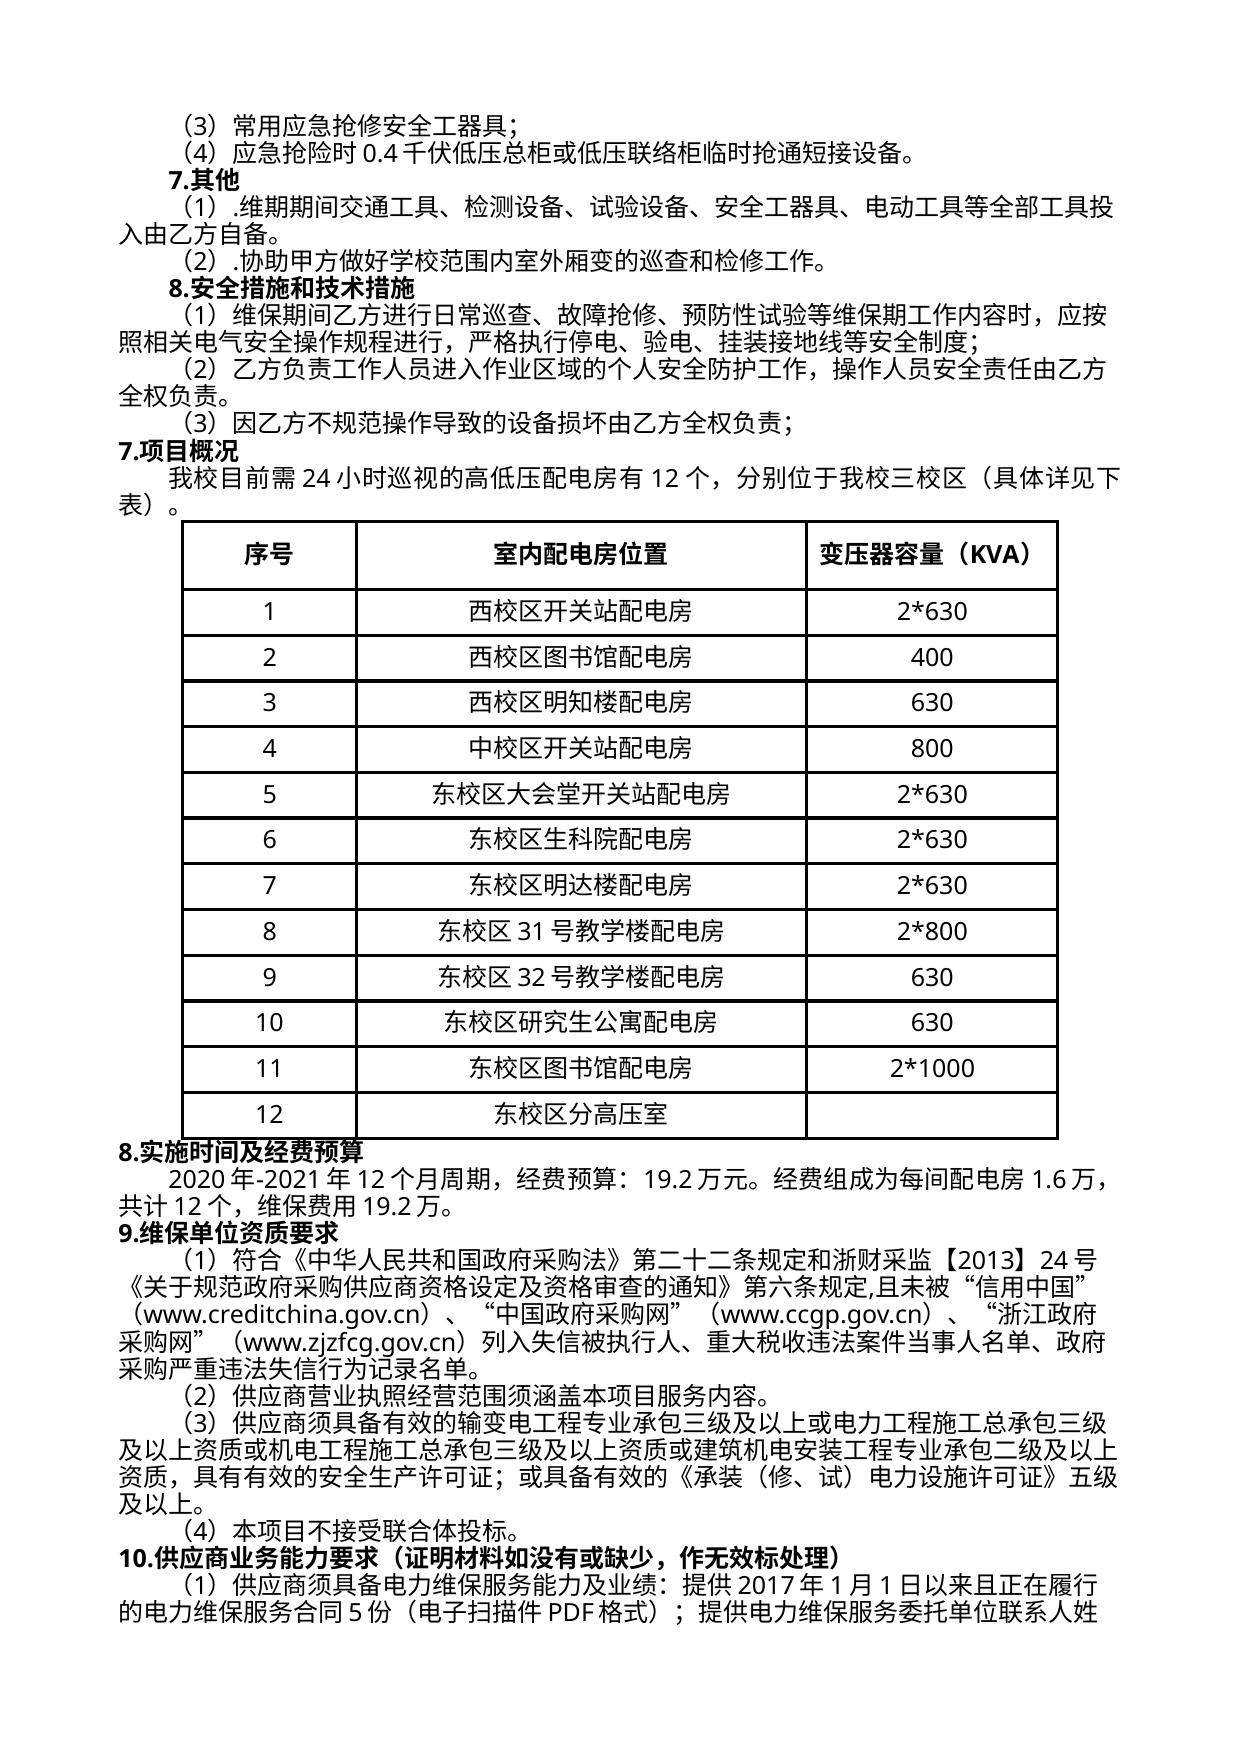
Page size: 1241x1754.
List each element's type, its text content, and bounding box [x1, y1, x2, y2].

table_cell 中校区开关站配电房 [358, 728, 805, 771]
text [118, 1573, 1122, 1627]
table_cell 西校区图书馆配电房 [358, 637, 805, 679]
table_cell 12 [184, 1094, 355, 1137]
table_cell 2 [184, 637, 355, 679]
table_cell 2*630 [808, 591, 1056, 633]
text 8.实施时间及经费预算 [118, 1140, 1122, 1167]
table_cell 8 [184, 911, 355, 954]
text （3）常用应急抢修安全工器具； [118, 113, 1122, 140]
text 10.供应商业务能力要求（证明材料如没有或缺少，作无效标处理） [118, 1546, 1122, 1573]
table_cell 630 [808, 957, 1056, 999]
text （1）维保期间乙方进行日常巡查、故障抢修、预防性试验等维保期工作内容时，应按照相关电气安全操作规程进行，严格执行停电、验电、挂装接地线等安全制度； [118, 303, 1122, 357]
text （2）供应商营业执照经营范围须涵盖本项目服务内容。 [118, 1383, 1122, 1411]
text （1）.维期期间交通工具、检测设备、试验设备、安全工器具、电动工具等全部工具投入由乙方自备。 [118, 194, 1122, 249]
text （2）乙方负责工作人员进入作业区域的个人安全防护工作，操作人员安全责任由乙方全权负责。 [118, 357, 1122, 411]
table_cell 3 [184, 683, 355, 725]
text （2）.协助甲方做好学校范围内室外厢变的巡查和检修工作。 [118, 249, 1122, 276]
text （4）本项目不接受联合体投标。 [118, 1519, 1122, 1546]
table_cell 6 [184, 820, 355, 862]
table_cell [808, 1094, 1056, 1137]
table_cell 2*630 [808, 865, 1056, 908]
text 7.项目概况 [118, 438, 1122, 465]
table_header 室内配电房位置 [358, 523, 805, 588]
table_cell 东校区分高压室 [358, 1094, 805, 1137]
table_cell 东校区大会堂开关站配电房 [358, 774, 805, 816]
text 9.维保单位资质要求 [118, 1221, 1122, 1248]
table_cell 2*1000 [808, 1048, 1056, 1091]
table_cell 5 [184, 774, 355, 816]
text （1）符合《中华人民共和国政府采购法》第二十二条规定和浙财采监【2013】24号《关于规范政府采购供应商资格设定及资格审查的通知》第六条规定,且未被“信用中国”（www.creditchina.gov.cn）、“中国政府采购网”（www.ccgp.gov.cn）、“浙江政府采购网”（www.zjzfcg.gov.cn）列入失信被执行人、重大税收违法案件当事人名单、政府采购严重违法失信行为记录名单。 [118, 1248, 1122, 1383]
table_cell 1 [184, 591, 355, 633]
table_cell 东校区研究生公寓配电房 [358, 1003, 805, 1045]
table_cell 630 [808, 1003, 1056, 1045]
table_header 序号 [184, 523, 355, 588]
text 我校目前需24小时巡视的高低压配电房有12个，分别位于我校三校区（具体详见下表）。 [118, 465, 1122, 519]
table_cell 2*800 [808, 911, 1056, 954]
table_cell 10 [184, 1003, 355, 1045]
table_cell 东校区生科院配电房 [358, 820, 805, 862]
table_cell 4 [184, 728, 355, 771]
table_cell 9 [184, 957, 355, 999]
table_cell 2*630 [808, 774, 1056, 816]
table_cell 东校区31号教学楼配电房 [358, 911, 805, 954]
text （3）因乙方不规范操作导致的设备损坏由乙方全权负责； [118, 411, 1122, 438]
text 7.其他 [118, 167, 1122, 194]
text （3）供应商须具备有效的输变电工程专业承包三级及以上或电力工程施工总承包三级及以上资质或机电工程施工总承包三级及以上资质或建筑机电安装工程专业承包二级及以上资质，具有有效的安全生产许可证；或具备有效的《承装（修、试）电力设施许可证》五级及以上。 [118, 1411, 1122, 1519]
table_cell 西校区明知楼配电房 [358, 683, 805, 725]
table_cell 东校区32号教学楼配电房 [358, 957, 805, 999]
text 2020年-2021年12个月周期，经费预算：19.2万元。经费组成为每间配电房1.6万，共计12个，维保费用19.2万。 [118, 1167, 1122, 1221]
table_cell 800 [808, 728, 1056, 771]
text 8.安全措施和技术措施 [118, 276, 1122, 303]
table_header 变压器容量（KVA） [808, 523, 1056, 588]
table_cell 7 [184, 865, 355, 908]
table_cell 东校区明达楼配电房 [358, 865, 805, 908]
table_cell 东校区图书馆配电房 [358, 1048, 805, 1091]
table_cell 400 [808, 637, 1056, 679]
table_cell 11 [184, 1048, 355, 1091]
table_cell 630 [808, 683, 1056, 725]
table_cell 2*630 [808, 820, 1056, 862]
text （4）应急抢险时0.4千伏低压总柜或低压联络柜临时抢通短接设备。 [118, 140, 1122, 167]
table_cell 西校区开关站配电房 [358, 591, 805, 633]
